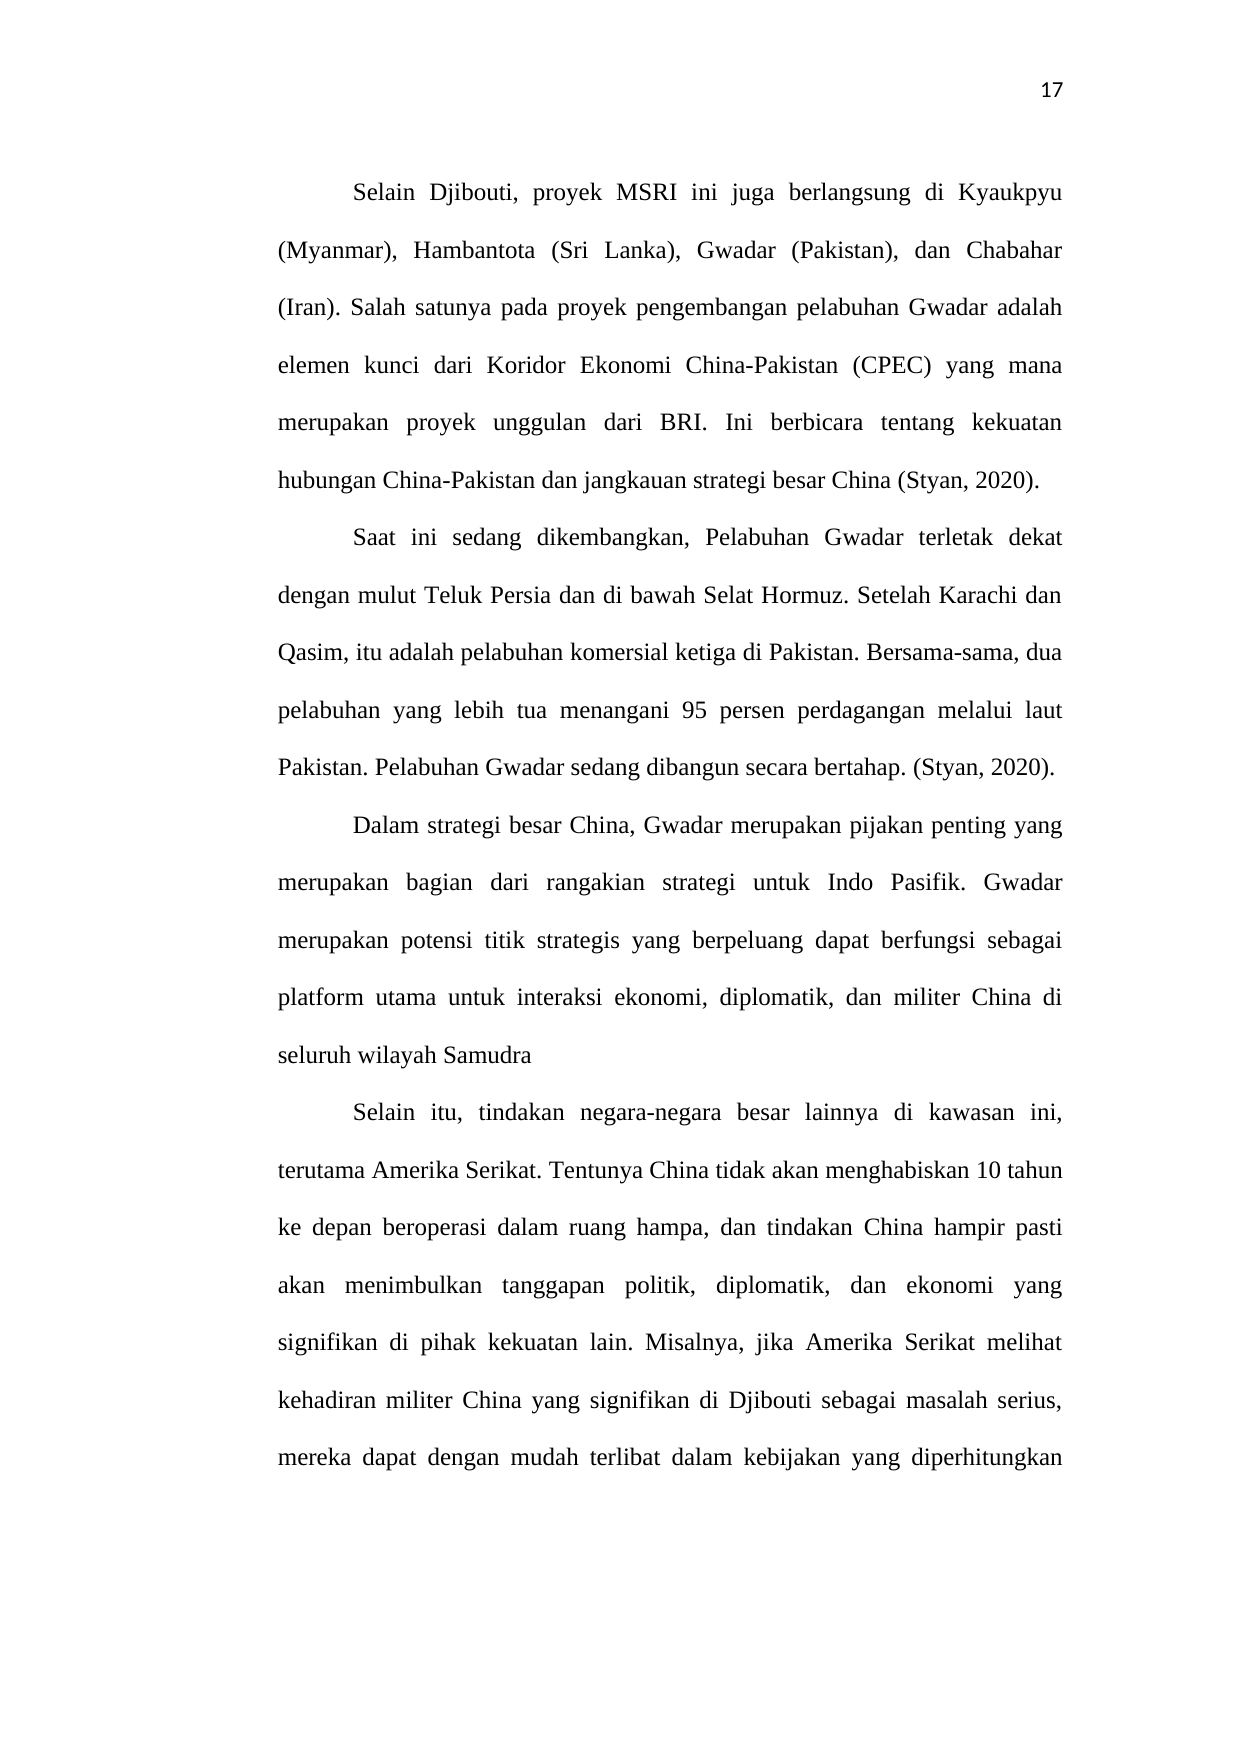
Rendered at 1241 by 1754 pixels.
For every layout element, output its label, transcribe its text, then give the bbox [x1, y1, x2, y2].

text Dalam strategi besar China, Gwadar merupakan pijakan penting yang merupakan bagian dari rangakian strategi untuk Indo Pasifik. Gwadar merupakan potensi titik strategis yang berpeluang dapat berfungsi sebagai platform utama untuk interaksi ekonomi, diplomatik, dan militer China di seluruh wilayah Samudra [278, 810, 1063, 1068]
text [278, 1097, 1063, 1471]
text Saat ini sedang dikembangkan, Pelabuhan Gwadar terletak dekat dengan mulut Teluk Persia dan di bawah Selat Hormuz. Setelah Karachi dan Qasim, itu adalah pelabuhan komersial ketiga di Pakistan. Bersama-sama, dua pelabuhan yang lebih tua menangani 95 persen perdagangan melalui laut Pakistan. Pelabuhan Gwadar sedang dibangun secara bertahap. (Styan, 2020). [278, 522, 1063, 781]
text Selain Djibouti, proyek MSRI ini juga berlangsung di Kyaukpyu (Myanmar), Hambantota (Sri Lanka), Gwadar (Pakistan), dan Chabahar (Iran). Salah satunya pada proyek pengembangan pelabuhan Gwadar adalah elemen kunci dari Koridor Ekonomi China-Pakistan (CPEC) yang mana merupakan proyek unggulan dari BRI. Ini berbicara tentang kekuatan hubungan China-Pakistan dan jangkauan strategi besar China (Styan, 2020). [278, 177, 1063, 493]
